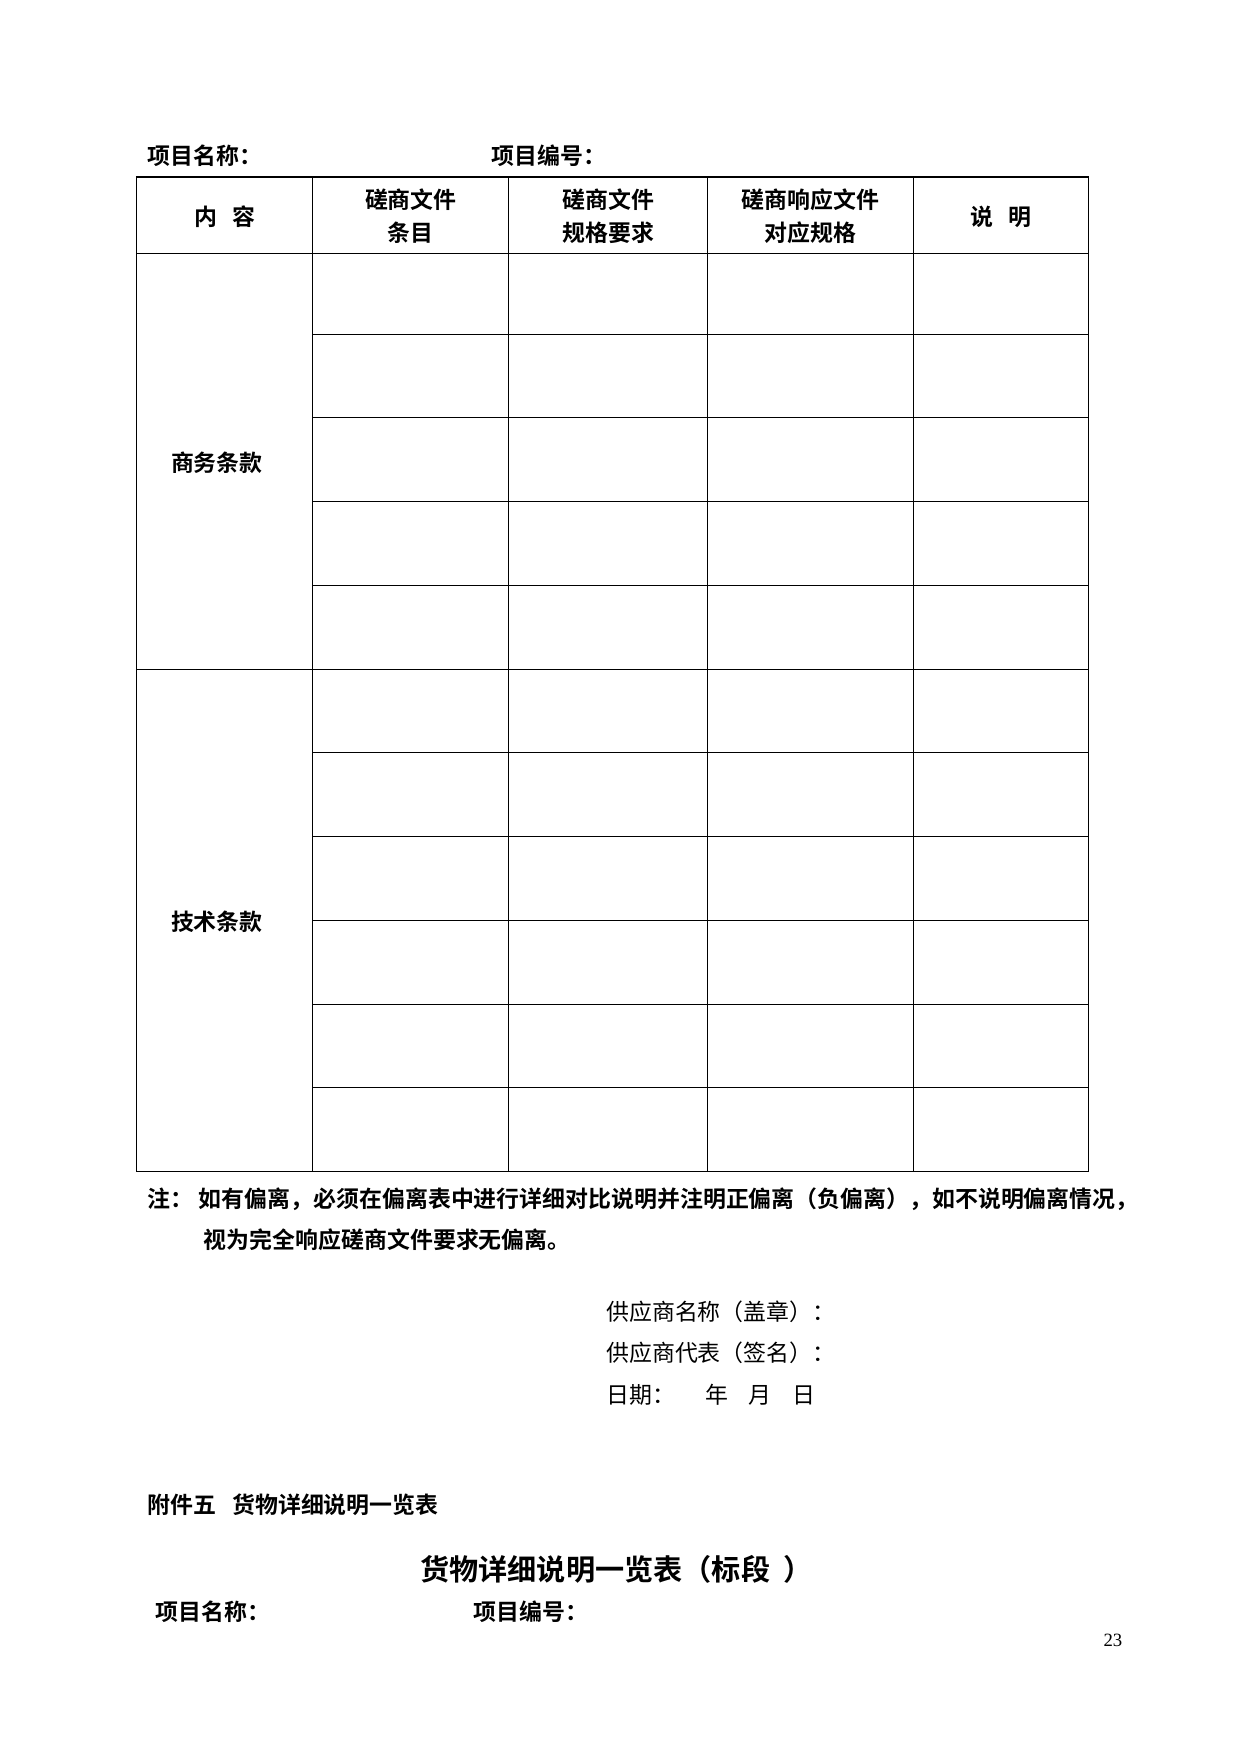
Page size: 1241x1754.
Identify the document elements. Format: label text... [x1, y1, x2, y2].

table_cell [313, 254, 508, 333]
table_cell [313, 837, 508, 920]
table_cell [914, 1088, 1088, 1171]
text 项目名称： 项目编号： [148, 118, 1122, 176]
table_cell [509, 670, 707, 752]
text 项目名称： 项目编号： [111, 1589, 1122, 1628]
table_cell [708, 670, 913, 752]
table_cell [313, 670, 508, 752]
text 货物详细说明一览表（标段 ） [110, 1549, 1122, 1589]
table_cell [509, 753, 707, 836]
table_cell [509, 335, 707, 417]
table_cell [313, 921, 508, 1003]
table_cell [313, 753, 508, 836]
table_header 磋商响应文件 对应规格 [708, 178, 913, 253]
table_cell [708, 335, 913, 417]
table_cell [914, 1005, 1088, 1087]
table_cell [708, 837, 913, 920]
table_cell [509, 1005, 707, 1087]
table_header 内 容 [137, 178, 312, 253]
table_cell [313, 1088, 508, 1171]
subtitle 附件五 货物详细说明一览表 [148, 1480, 1122, 1522]
table_cell [509, 418, 707, 501]
table_header 磋商文件 规格要求 [509, 178, 707, 253]
table_cell [914, 502, 1088, 585]
table_cell [914, 753, 1088, 836]
text 注： 如有偏离，必须在偏离表中进行详细对比说明并注明正偏离（负偏离），如不说明偏离情况，视为完全响应磋商文件要求无偏离。 [148, 1172, 1122, 1255]
table_cell [914, 837, 1088, 920]
table_cell [914, 670, 1088, 752]
table_cell [708, 1005, 913, 1087]
table_cell [313, 586, 508, 668]
table_cell [708, 418, 913, 501]
table_cell [509, 837, 707, 920]
table_cell [708, 921, 913, 1003]
table_cell [313, 418, 508, 501]
table_cell [313, 335, 508, 417]
table_cell [313, 1005, 508, 1087]
table_header 磋商文件 条目 [313, 178, 508, 253]
table_cell [509, 586, 707, 668]
text 供应商代表（签名）： [148, 1328, 1122, 1370]
text 供应商名称（盖章）： [148, 1287, 1122, 1328]
table_cell [509, 921, 707, 1003]
table_cell [313, 502, 508, 585]
table_cell 商务条款 [137, 254, 312, 668]
table_cell [509, 502, 707, 585]
table_cell [708, 753, 913, 836]
table_cell [509, 254, 707, 333]
table_cell [914, 586, 1088, 668]
table_cell [914, 921, 1088, 1003]
text 日期： 年 月 日 [148, 1370, 1122, 1412]
table_cell [708, 586, 913, 668]
table_cell [914, 418, 1088, 501]
table_cell [708, 502, 913, 585]
table_cell [708, 254, 913, 333]
table_cell [509, 1088, 707, 1171]
table_cell [914, 254, 1088, 333]
table_cell 技术条款 [137, 670, 312, 1171]
table_header 说 明 [914, 178, 1088, 253]
table_cell [708, 1088, 913, 1171]
table_cell [914, 335, 1088, 417]
